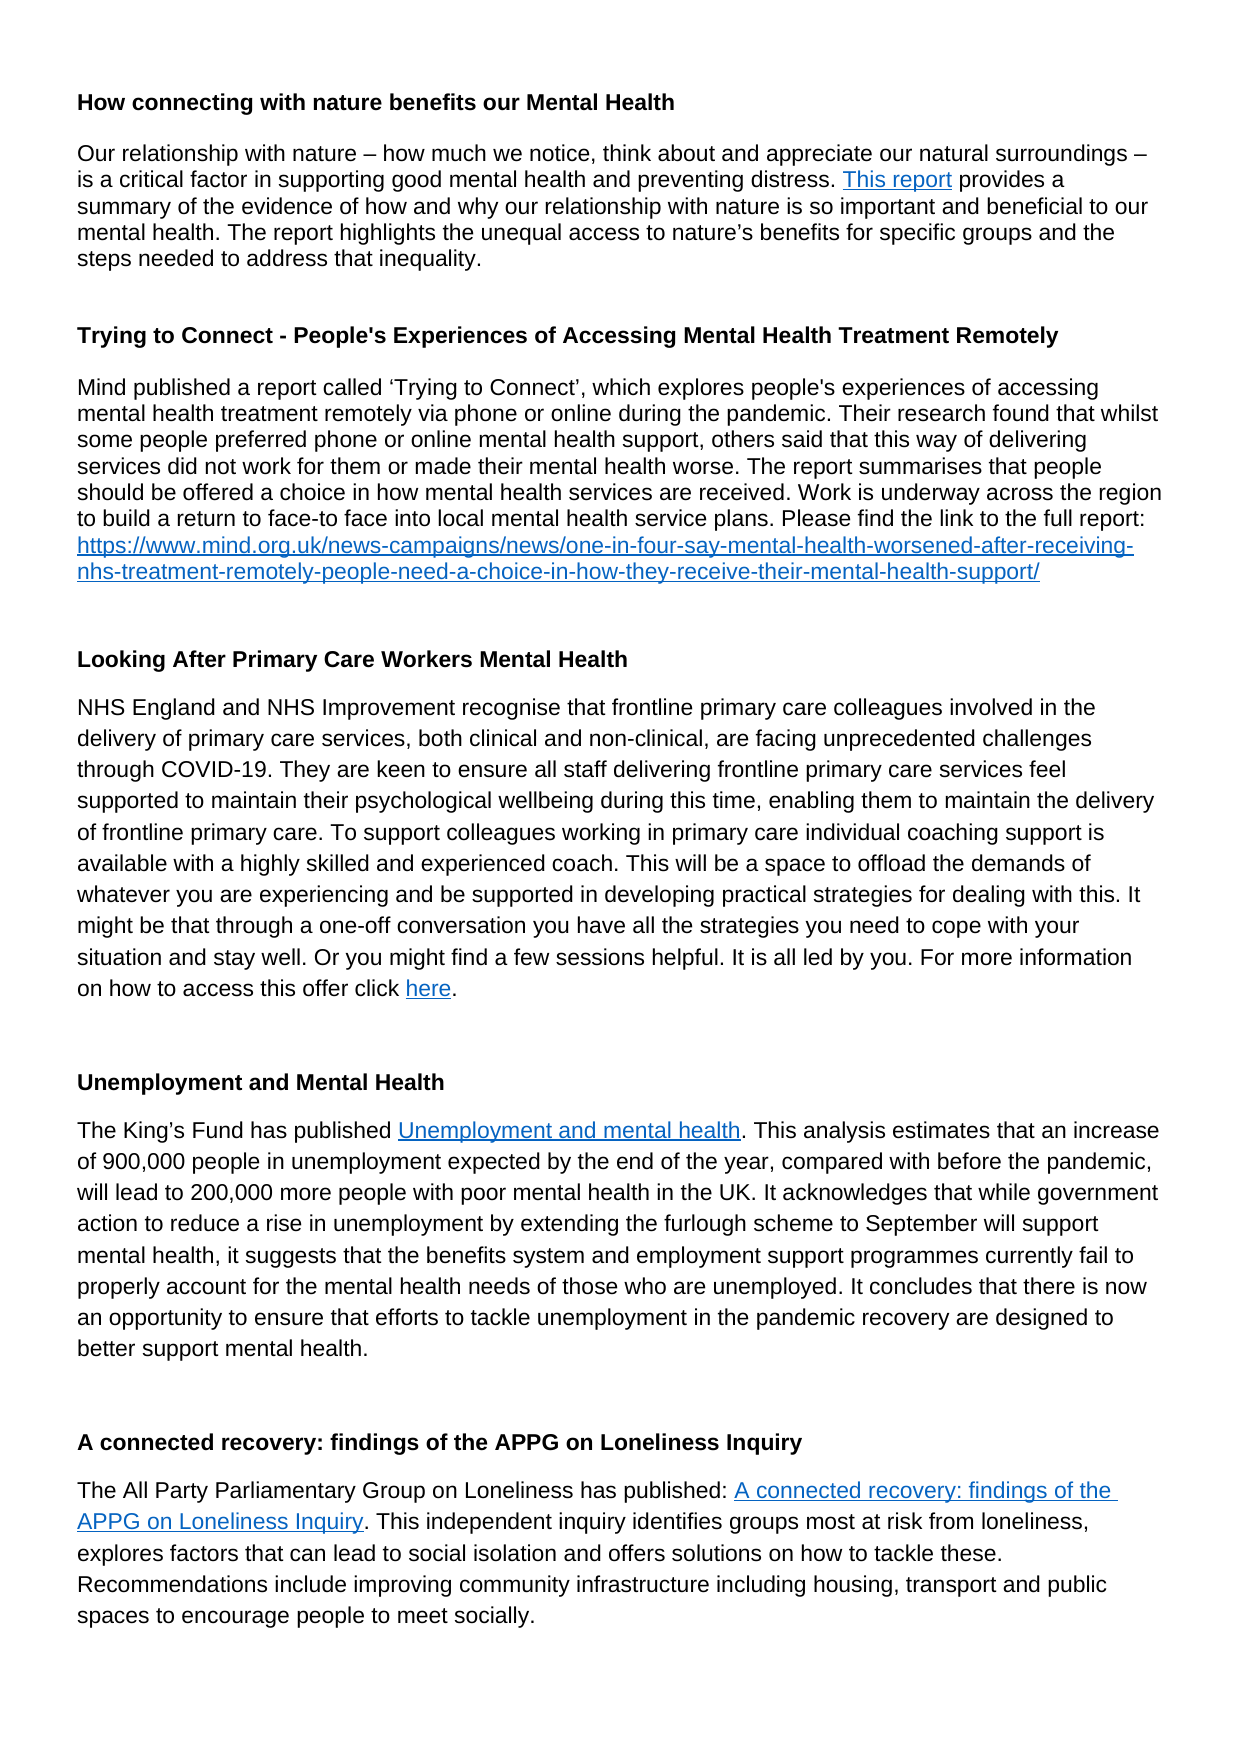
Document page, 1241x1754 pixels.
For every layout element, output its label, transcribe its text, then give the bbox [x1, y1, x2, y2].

text How connecting with nature benefits our Mental Health [77, 89, 1163, 115]
text Trying to Connect - People's Experiences of Accessing Mental Health Treatment Remotely [77, 322, 1163, 348]
text The All Party Parliamentary Group on Loneliness has published: A connected recovery: findings of the APPG on Loneliness Inquiry. This independent inquiry identifies groups most at risk from loneliness, explores factors that can lead to social isolation and offers solutions on how to tackle these. Recommendations include improving community infrastructure including housing, transport and public spaces to encourage people to meet socially. [77, 1472, 1163, 1628]
text NHS England and NHS Improvement recognise that frontline primary care colleagues involved in the delivery of primary care services, both clinical and non-clinical, are facing unprecedented challenges through COVID-19. They are keen to ensure all staff delivering frontline primary care services feel supported to maintain their psychological wellbeing during this time, enabling them to maintain the delivery of frontline primary care. To support colleagues working in primary care individual coaching support is available with a highly skilled and experienced coach. This will be a space to offload the demands of whatever you are experiencing and be supported in developing practical strategies for dealing with this. It might be that through a one-off conversation you have all the strategies you need to cope with your situation and stay well. Or you might find a few sessions helpful. It is all led by you. For more information on how to access this offer click here. [77, 689, 1163, 1001]
text Our relationship with nature – how much we notice, think about and appreciate our natural surroundings – is a critical factor in supporting good mental health and preventing distress. This report provides a summary of the evidence of how and why our relationship with nature is so important and beneficial to our mental health. The report highlights the unequal access to nature’s benefits for specific groups and the steps needed to address that inequality. [77, 140, 1163, 272]
text Mind published a report called ‘Trying to Connect’, which explores people's experiences of accessing mental health treatment remotely via phone or online during the pandemic. Their research found that whilst some people preferred phone or online mental health support, others said that this way of delivering services did not work for them or made their mental health worse. The report summarises that people should be offered a choice in how mental health services are received. Work is underway across the region to build a return to face-to face into local mental health service plans. Please find the link to the full report: https://www.mind.org.uk/news-campaigns/news/one-in-four-say-mental-health-worsened-after-receiving-nhs-treatment-remotely-people-need-a-choice-in-how-they-receive-their-mental-health-support/ [77, 373, 1163, 584]
text The King’s Fund has published Unemployment and mental health. This analysis estimates that an increase of 900,000 people in unemployment expected by the end of the year, compared with before the pandemic, will lead to 200,000 more people with poor mental health in the UK. It acknowledges that while government action to reduce a rise in unemployment by extending the furlough scheme to September will support mental health, it suggests that the benefits system and employment support programmes currently fail to properly account for the mental health needs of those who are unemployed. It concludes that there is now an opportunity to ensure that efforts to tackle unemployment in the pandemic recovery are designed to better support mental health. [77, 1112, 1163, 1362]
text A connected recovery: findings of the APPG on Loneliness Inquiry [77, 1424, 1163, 1455]
text Looking After Primary Care Workers Mental Health [77, 641, 1163, 672]
text Unemployment and Mental Health [77, 1064, 1163, 1095]
